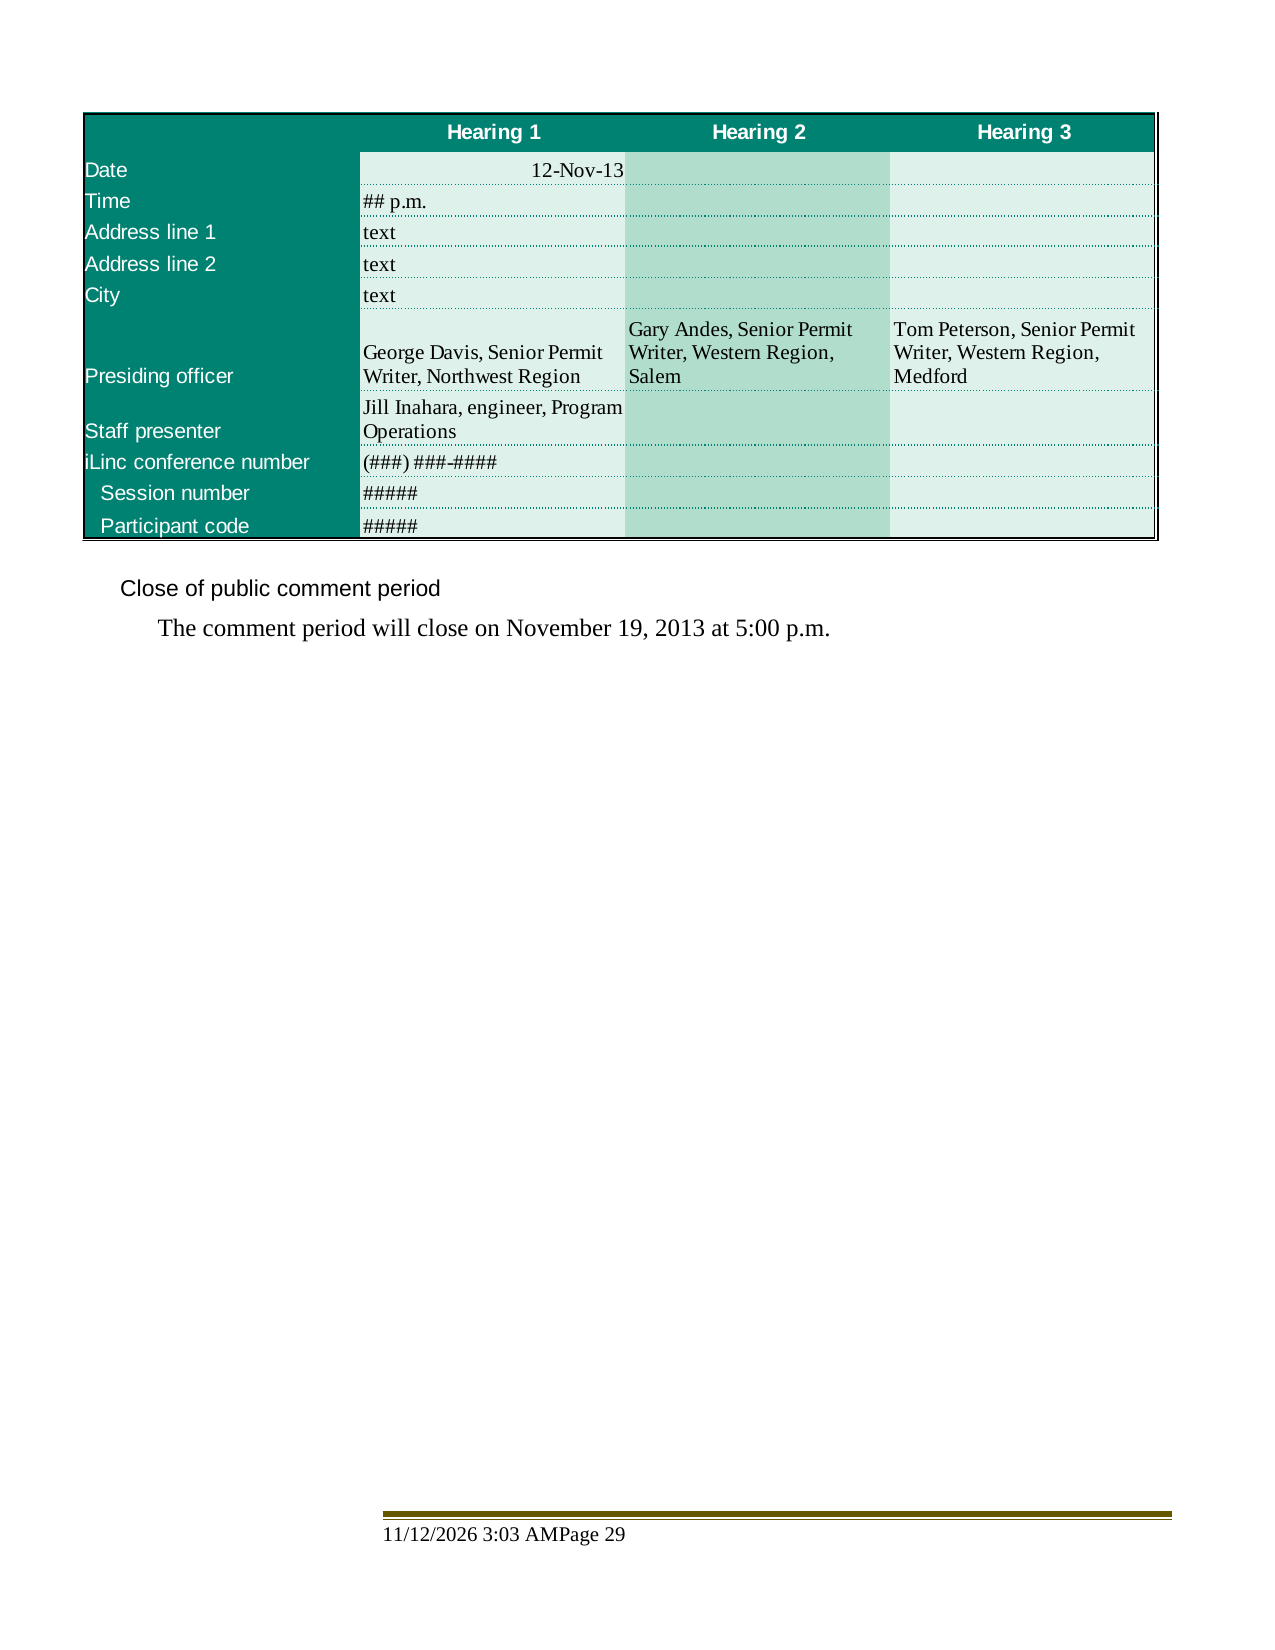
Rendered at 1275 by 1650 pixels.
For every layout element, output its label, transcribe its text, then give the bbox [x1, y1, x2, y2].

text The comment period will close on November 19, 2013 at 5:00 p.m. [157, 613, 1170, 642]
text Close of public comment period [120, 574, 1170, 601]
